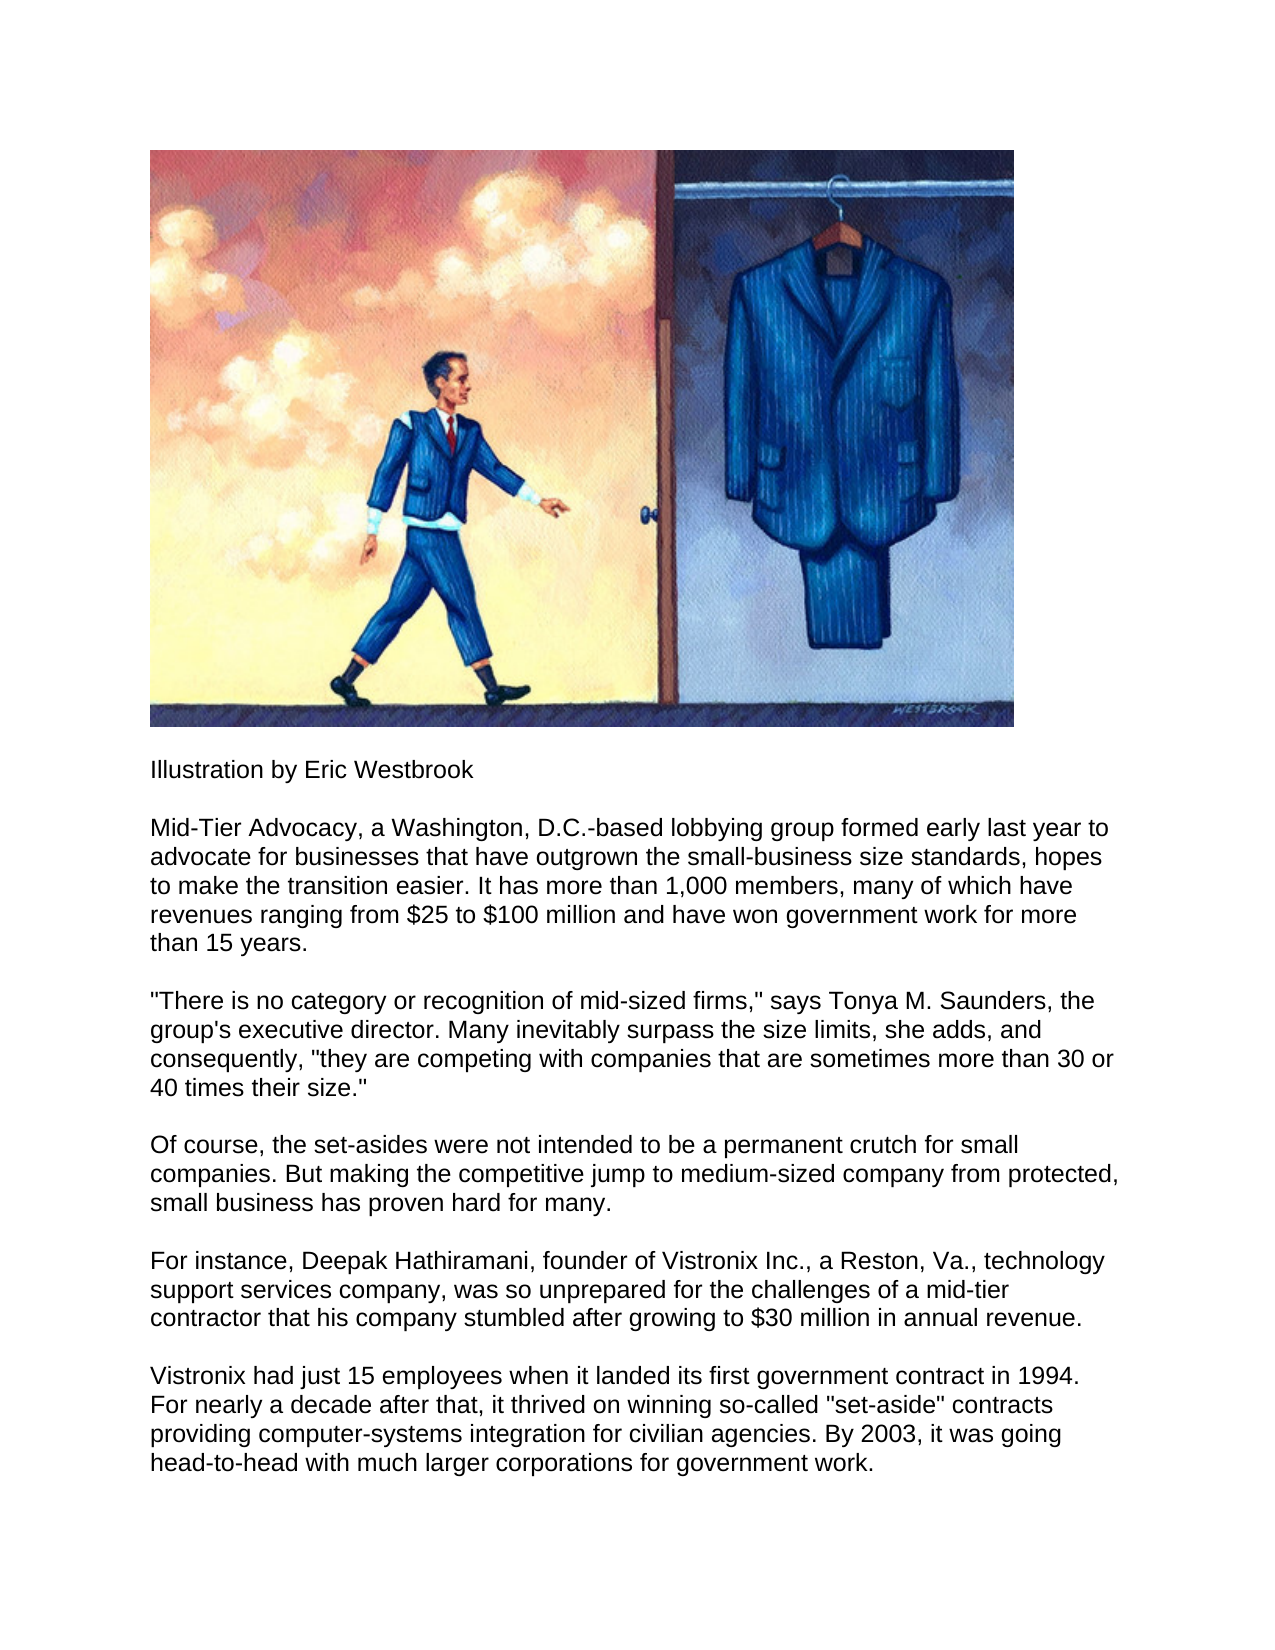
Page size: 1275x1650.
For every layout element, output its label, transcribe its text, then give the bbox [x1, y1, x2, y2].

picture [150, 150, 1014, 727]
text Of course, the set-asides were not intended to be a permanent crutch for small companies. But making the competitive jump to medium-sized company from protected, small business has proven hard for many. [150, 1130, 1125, 1217]
text Illustration by Eric Westbrook [150, 755, 1125, 784]
text Vistronix had just 15 employees when it landed its first government contract in 1994. For nearly a decade after that, it thrived on winning so-called "set-aside" contracts providing computer-systems integration for civilian agencies. By 2003, it was going head-to-head with much larger corporations for government work. [150, 1361, 1125, 1476]
text Mid-Tier Advocacy, a Washington, D.C.-based lobbying group formed early last year to advocate for businesses that have outgrown the small-business size standards, hopes to make the transition easier. It has more than 1,000 members, many of which have revenues ranging from $25 to $100 million and have won government work for more than 15 years. [150, 813, 1125, 957]
text For instance, Deepak Hathiramani, founder of Vistronix Inc., a Reston, Va., technology support services company, was so unprepared for the challenges of a mid-tier contractor that his company stumbled after growing to $30 million in annual revenue. [150, 1246, 1125, 1332]
text "There is no category or recognition of mid-sized firms," says Tonya M. Saunders, the group's executive director. Many inevitably surpass the size limits, she adds, and consequently, "they are competing with companies that are sometimes more than 30 or 40 times their size." [150, 986, 1125, 1101]
